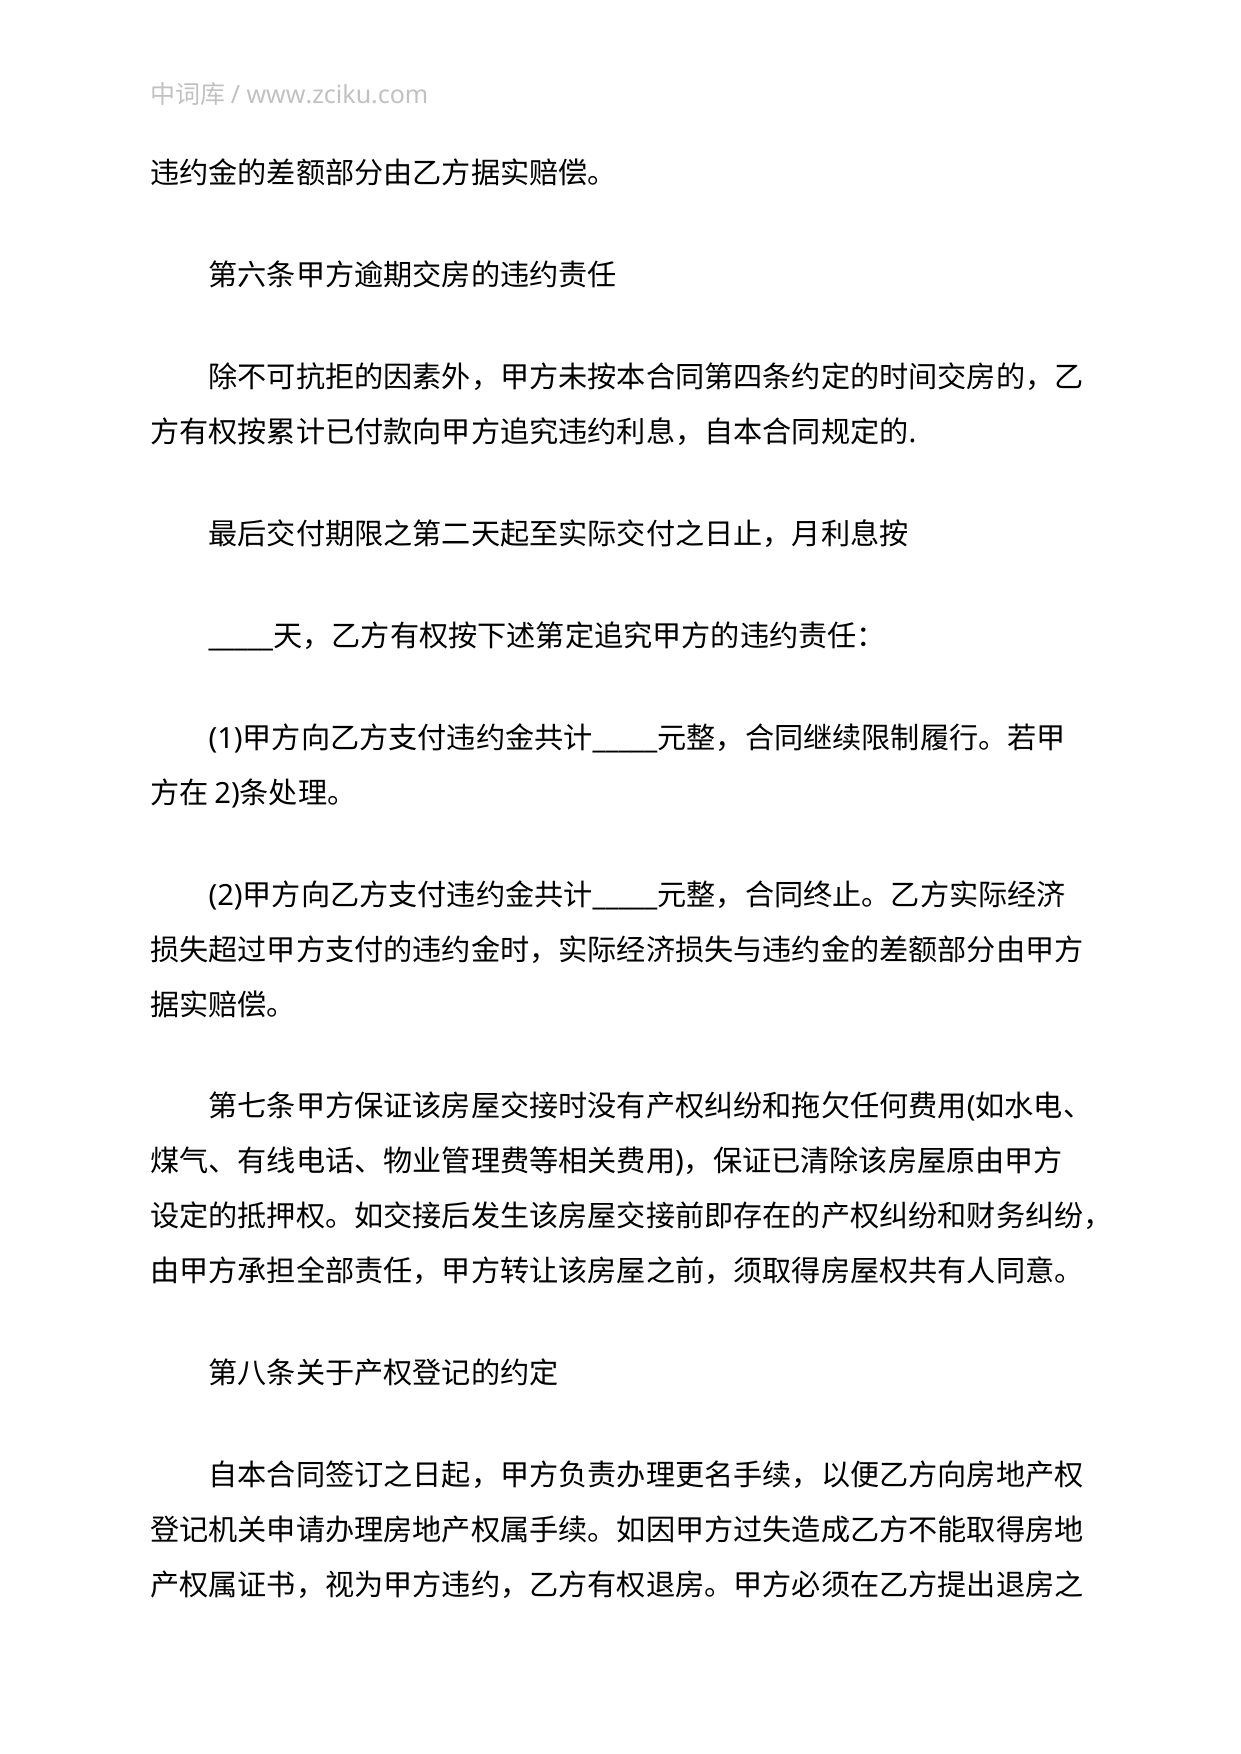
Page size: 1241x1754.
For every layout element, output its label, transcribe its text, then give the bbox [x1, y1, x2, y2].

text 第八条关于产权登记的约定 [150, 1349, 1090, 1392]
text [150, 1451, 1090, 1603]
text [150, 150, 1090, 192]
text (1)甲方向乙方支付违约金共计_____元整，合同继续限制履行。若甲方在2)条处理。 [150, 714, 1090, 812]
text (2)甲方向乙方支付违约金共计_____元整，合同终止。乙方实际经济损失超过甲方支付的违约金时，实际经济损失与违约金的差额部分由甲方据实赔偿。 [150, 871, 1090, 1023]
text 第六条甲方逾期交房的违约责任 [150, 252, 1090, 294]
text 最后交付期限之第二天起至实际交付之日止，月利息按 [150, 510, 1090, 553]
text 除不可抗拒的因素外，甲方未按本合同第四条约定的时间交房的，乙方有权按累计已付款向甲方追究违约利息，自本合同规定的. [150, 353, 1090, 451]
text _____天，乙方有权按下述第定追究甲方的违约责任： [150, 612, 1090, 654]
text 第七条甲方保证该房屋交接时没有产权纠纷和拖欠任何费用(如水电、煤气、有线电话、物业管理费等相关费用)，保证已清除该房屋原由甲方设定的抵押权。如交接后发生该房屋交接前即存在的产权纠纷和财务纠纷，由甲方承担全部责任，甲方转让该房屋之前，须取得房屋权共有人同意。 [150, 1083, 1090, 1290]
